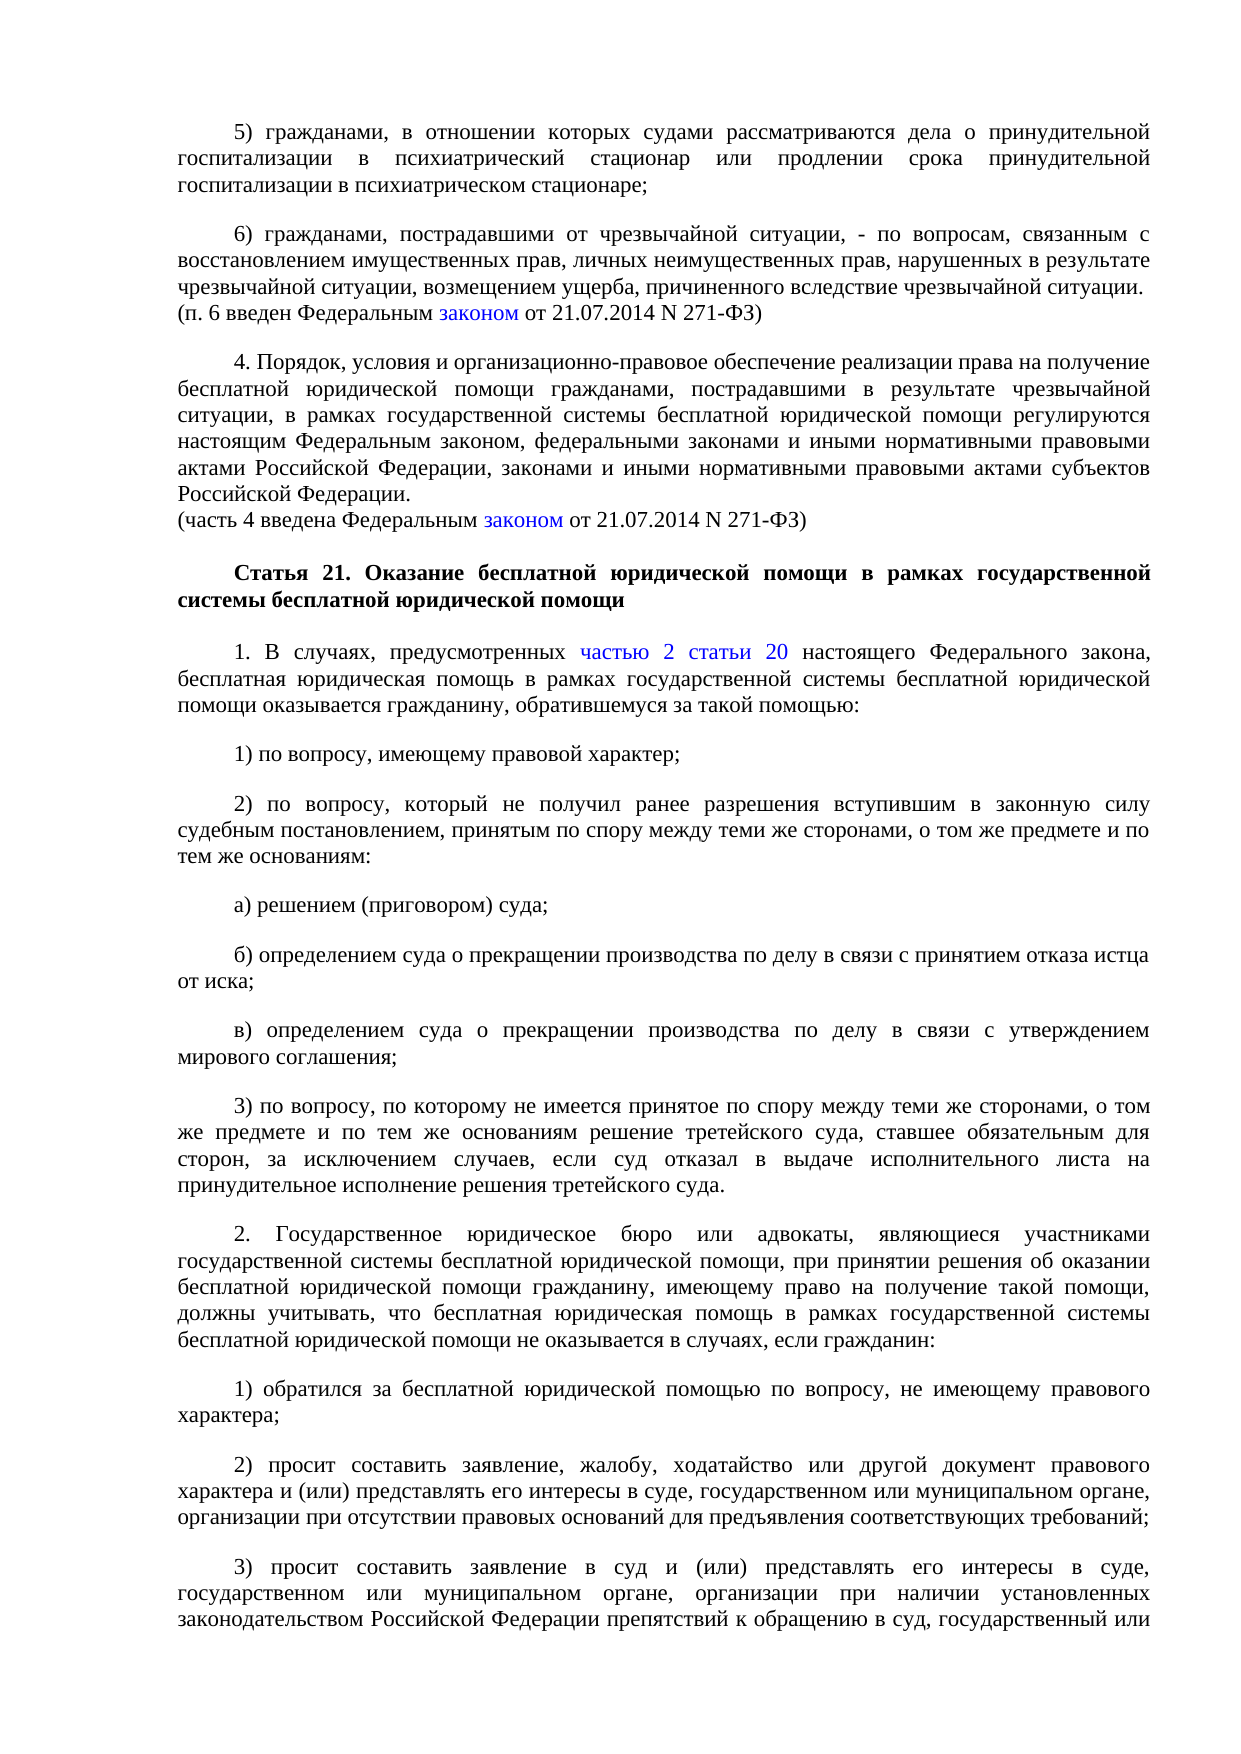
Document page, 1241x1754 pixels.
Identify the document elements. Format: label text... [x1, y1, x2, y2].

text 3) по вопросу, по которому не имеется принятое по спору между теми же сторонами, о том же предмете и по тем же основаниям решение третейского суда, ставшее обязательным для сторон, за исключением случаев, если суд отказал в выдаче исполнительного листа на принудительное исполнение решения третейского суда. [177, 1092, 1152, 1197]
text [177, 1553, 1152, 1632]
text 1) обратился за бесплатной юридической помощью по вопросу, не имеющему правового характера; [177, 1375, 1152, 1428]
text 5) гражданами, в отношении которых судами рассматриваются дела о принудительной госпитализации в психиатрический стационар или продлении срока принудительной госпитализации в психиатрическом стационаре; [177, 118, 1152, 197]
text б) определением суда о прекращении производства по делу в связи с принятием отказа истца от иска; [177, 941, 1152, 993]
text (часть 4 введена Федеральным законом от 21.07.2014 N 271-ФЗ) [177, 507, 1152, 533]
text а) решением (приговором) суда; [177, 892, 1152, 918]
text в) определением суда о прекращении производства по делу в связи с утверждением мирового соглашения; [177, 1016, 1152, 1069]
text 1) по вопросу, имеющему правовой характер; [177, 740, 1152, 767]
text 4. Порядок, условия и организационно-правовое обеспечение реализации права на получение бесплатной юридической помощи гражданами, пострадавшими в результате чрезвычайной ситуации, в рамках государственной системы бесплатной юридической помощи регулируются настоящим Федеральным законом, федеральными законами и иными нормативными правовыми актами Российской Федерации, законами и иными нормативными правовыми актами субъектов Российской Федерации. [177, 348, 1152, 507]
text 6) гражданами, пострадавшими от чрезвычайной ситуации, - по вопросам, связанным с восстановлением имущественных прав, личных неимущественных прав, нарушенных в результате чрезвычайной ситуации, возмещением ущерба, причиненного вследствие чрезвычайной ситуации. [177, 220, 1152, 299]
title Статья 21. Оказание бесплатной юридической помощи в рамках государственной системы бесплатной юридической помощи [177, 559, 1152, 612]
text 2) просит составить заявление, жалобу, ходатайство или другой документ правового характера и (или) представлять его интересы в суде, государственном или муниципальном органе, организации при отсутствии правовых оснований для предъявления соответствующих требований; [177, 1451, 1152, 1530]
text 1. В случаях, предусмотренных частью 2 статьи 20 настоящего Федерального закона, бесплатная юридическая помощь в рамках государственной системы бесплатной юридической помощи оказывается гражданину, обратившемуся за такой помощью: [177, 638, 1152, 717]
text (п. 6 введен Федеральным законом от 21.07.2014 N 271-ФЗ) [177, 299, 1152, 326]
text 2) по вопросу, который не получил ранее разрешения вступившим в законную силу судебным постановлением, принятым по спору между теми же сторонами, о том же предмете и по тем же основаниям: [177, 789, 1152, 869]
text 2. Государственное юридическое бюро или адвокаты, являющиеся участниками государственной системы бесплатной юридической помощи, при принятии решения об оказании бесплатной юридической помощи гражданину, имеющему право на получение такой помощи, должны учитывать, что бесплатная юридическая помощь в рамках государственной системы бесплатной юридической помощи не оказывается в случаях, если гражданин: [177, 1220, 1152, 1352]
